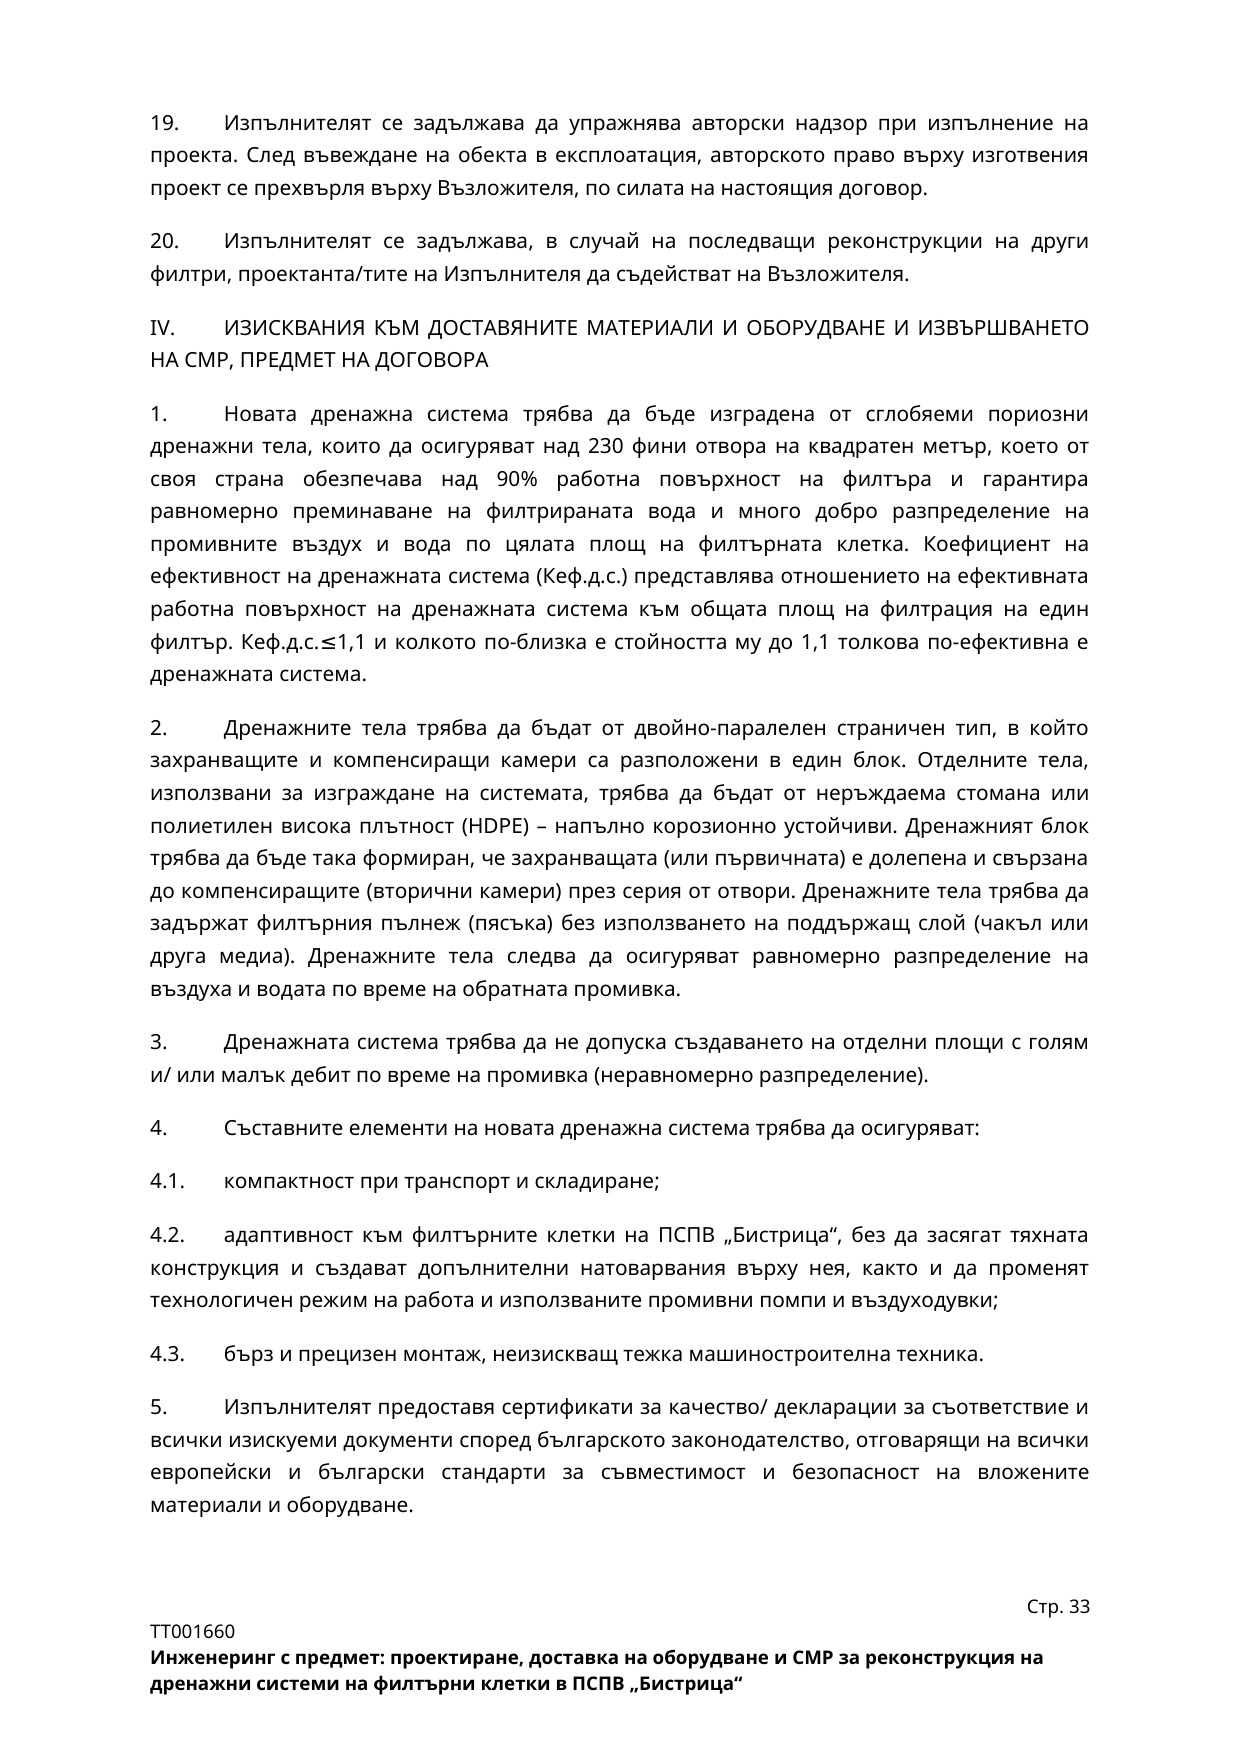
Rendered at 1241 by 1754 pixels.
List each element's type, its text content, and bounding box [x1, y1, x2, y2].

text IV. ИЗИСКВАНИЯ КЪМ ДОСТАВЯНИТЕ МАТЕРИАЛИ И ОБОРУДВАНЕ И ИЗВЪРШВАНЕТО НА СМР, ПРЕДМЕТ НА ДОГОВОРА [150, 313, 1090, 374]
text 4.2. адаптивност към филтърните клетки на ПСПВ „Бистрица“, без да засягат тяхната конструкция и създават допълнителни натоварвания върху нея, както и да променят технологичен режим на работа и използваните промивни помпи и въздуходувки; [150, 1220, 1090, 1314]
text 4. Съставните елементи на новата дренажна система трябва да осигуряват: [150, 1113, 1090, 1142]
text 5. Изпълнителят предоставя сертификати за качество/ декларации за съответствие и всички изискуеми документи според българското законодателство, отговарящи на всички европейски и български стандарти за съвместимост и безопасност на вложените материали и оборудване. [150, 1392, 1090, 1518]
text 1. Новата дренажна система трябва да бъде изградена от сглобяеми пориозни дренажни тела, които да осигуряват над 230 фини отвора на квадратен метър, което от своя страна обезпечава над 90% работна повърхност на филтъра и гарантира равномерно преминаване на филтрираната вода и много добро разпределение на промивните въздух и вода по цялата площ на филтърната клетка. Коефициент на ефективност на дренажната система (Кеф.д.с.) представлява отношението на ефективната работна повърхност на дренажната система към общата площ на филтрация на един филтър. Кеф.д.с.≤1,1 и колкото по-близка е стойността му до 1,1 толкова по-ефективна е дренажната система. [150, 399, 1090, 688]
text 19. Изпълнителят се задължава да упражнява авторски надзор при изпълнение на проекта. След въвеждане на обекта в експлоатация, авторското право върху изготвения проект се прехвърля върху Възложителя, по силата на настоящия договор. [150, 108, 1090, 202]
text 4.1. компактност при транспорт и складиране; [150, 1167, 1090, 1195]
text 2. Дренажните тела трябва да бъдат от двойно-паралелен страничен тип, в който захранващите и компенсиращи камери са разположени в един блок. Отделните тела, използвани за изграждане на системата, трябва да бъдат от неръждаема стомана или полиетилен висока плътност (HDPE) – напълно корозионно устойчиви. Дренажният блок трябва да бъде така формиран, че захранващата (или първичната) е долепена и свързана до компенсиращите (вторични камери) през серия от отвори. Дренажните тела трябва да задържат филтърния пълнеж (пясъка) без използването на поддържащ слой (чакъл или друга медиа). Дренажните тела следва да осигуряват равномерно разпределение на въздуха и водата по време на обратната промивка. [150, 713, 1090, 1002]
text 4.3. бърз и прецизен монтаж, неизискващ тежка машиностроителна техника. [150, 1339, 1090, 1367]
text 20. Изпълнителят се задължава, в случай на последващи реконструкции на други филтри, проектанта/тите на Изпълнителя да съдействат на Възложителя. [150, 227, 1090, 288]
text 3. Дренажната система трябва да не допуска създаването на отделни площи с голям и/ или малък дебит по време на промивка (неравномерно разпределение). [150, 1027, 1090, 1088]
